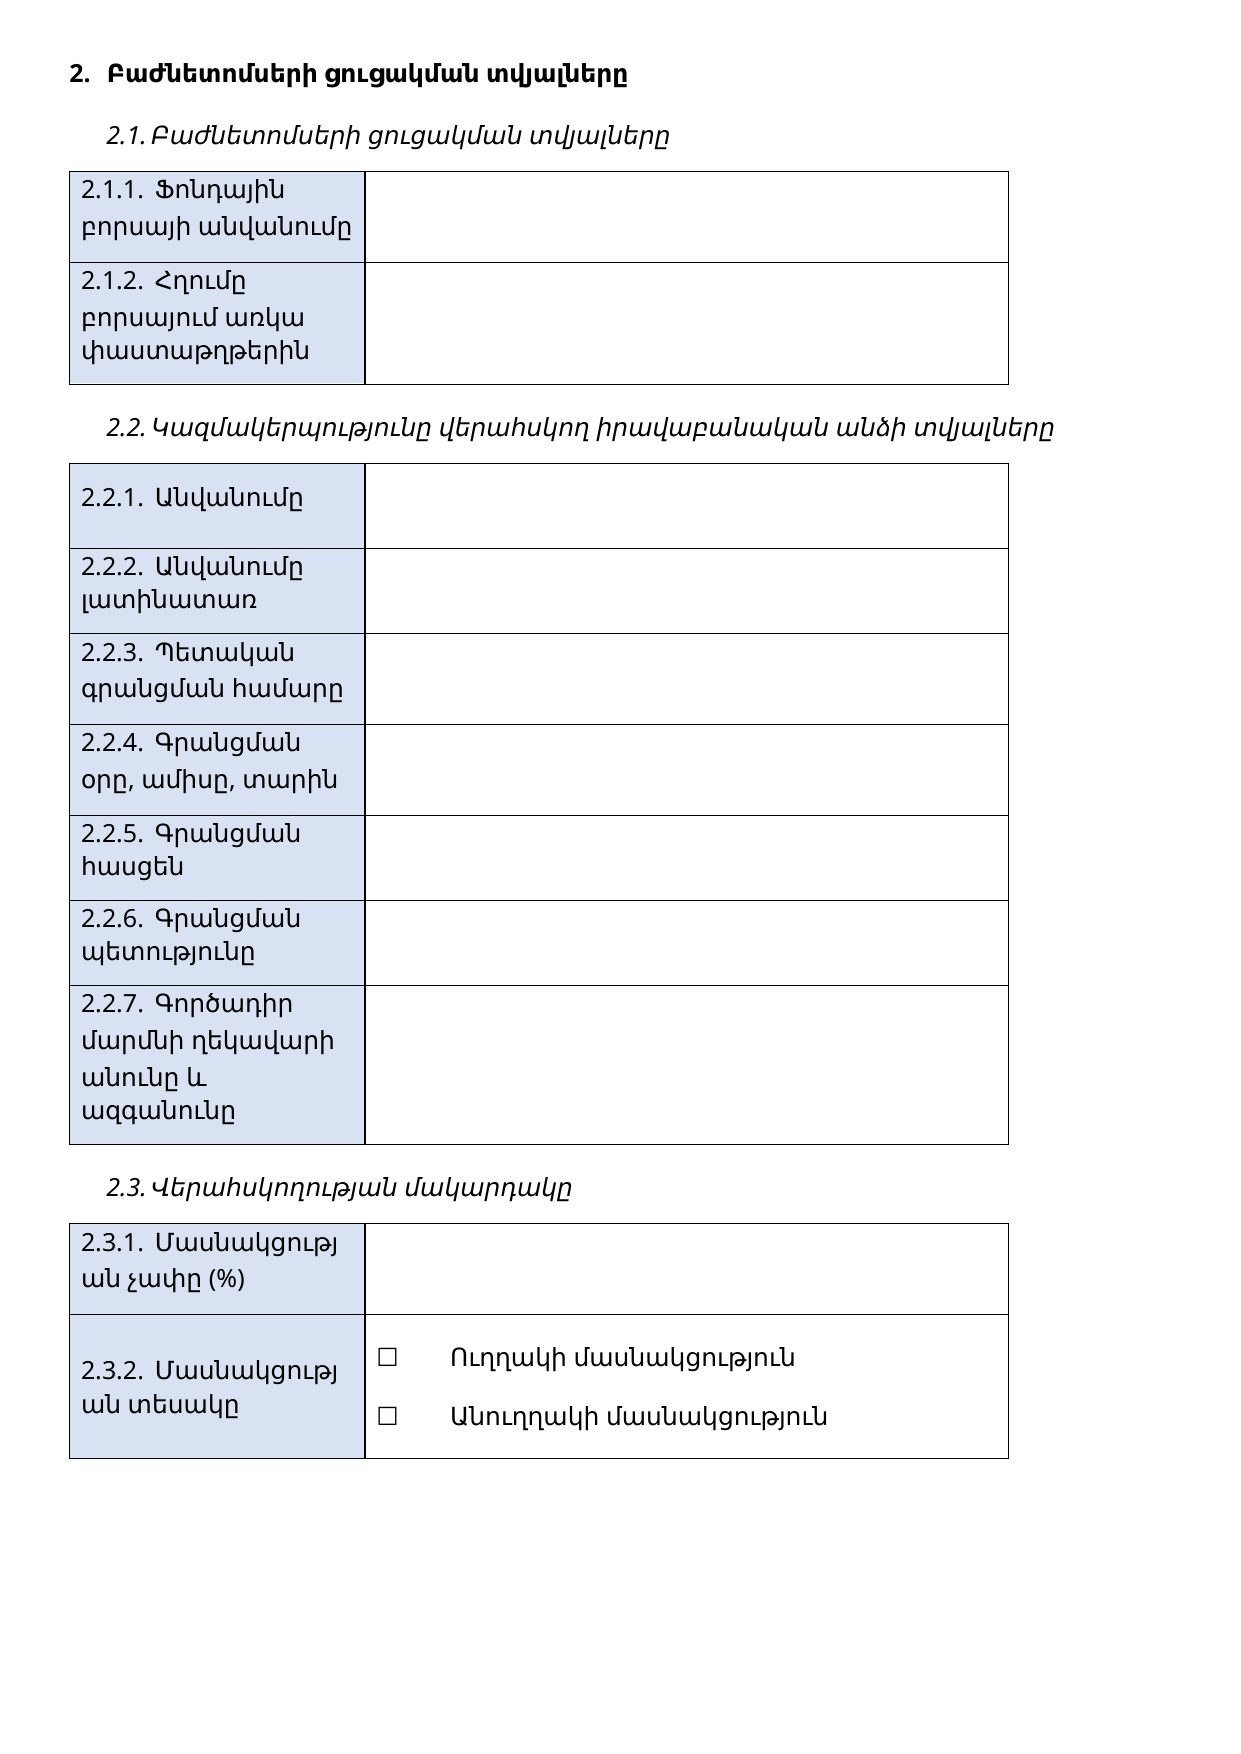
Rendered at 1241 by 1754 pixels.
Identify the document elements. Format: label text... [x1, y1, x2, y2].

table_cell Մասնակցության տեսակը [70, 1315, 364, 1458]
table_cell [366, 725, 1008, 815]
table_header Անվանումը [70, 464, 364, 548]
table_cell Հղումը բորսայում առկա փաստաթղթերին [70, 263, 364, 383]
table_cell [366, 549, 1008, 633]
list Բաժնետոմսերի ցուցակման տվյալները [106, 117, 1152, 151]
list Կազմակերպությունը վերահսկող իրավաբանական անձի տվյալները [106, 409, 1152, 443]
table_header [366, 464, 1008, 548]
table_cell [366, 986, 1008, 1144]
table_cell [366, 901, 1008, 985]
table_cell Գրանցման հասցեն [70, 816, 364, 900]
table_cell [366, 263, 1008, 383]
table_header [366, 1224, 1008, 1314]
list Վերահսկողության մակարդակը [106, 1170, 1152, 1204]
table_cell Գրանցման պետությունը [70, 901, 364, 985]
list Բաժնետոմսերի ցուցակման տվյալները [69, 56, 1152, 89]
table_header Ֆոնդային բորսայի անվանումը [70, 172, 364, 262]
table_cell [366, 1315, 1008, 1458]
table_cell [366, 634, 1008, 724]
table_cell [366, 816, 1008, 900]
table_cell Պետական գրանցման համարը [70, 634, 364, 724]
table_cell Գրանցման օրը, ամիսը, տարին [70, 725, 364, 815]
table_header Մասնակցության չափը (%) [70, 1224, 364, 1314]
table_cell Գործադիր մարմնի ղեկավարի անունը և ազգանունը [70, 986, 364, 1144]
table_header [366, 172, 1008, 262]
table_cell Անվանումը լատինատառ [70, 549, 364, 633]
